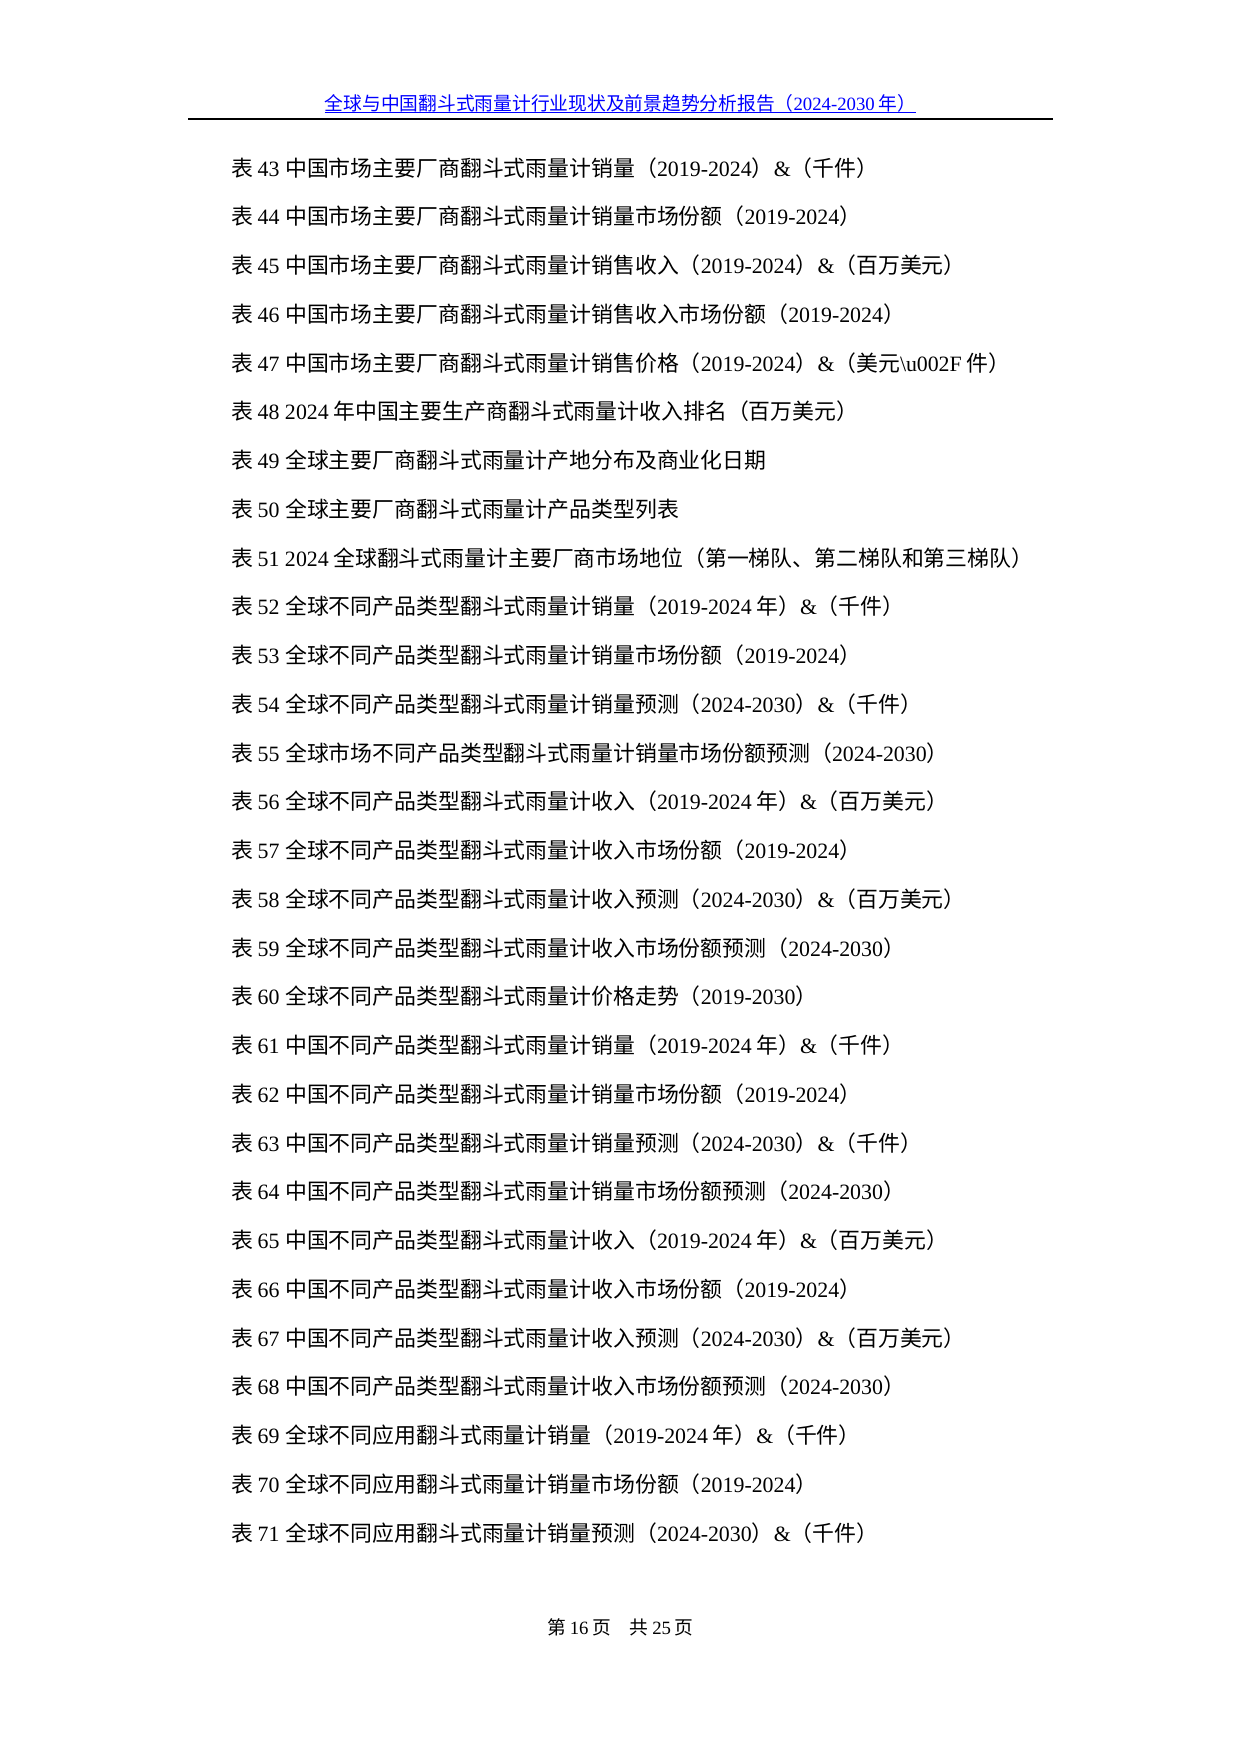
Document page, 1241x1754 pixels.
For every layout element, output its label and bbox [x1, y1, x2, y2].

text [187, 150, 1053, 1548]
